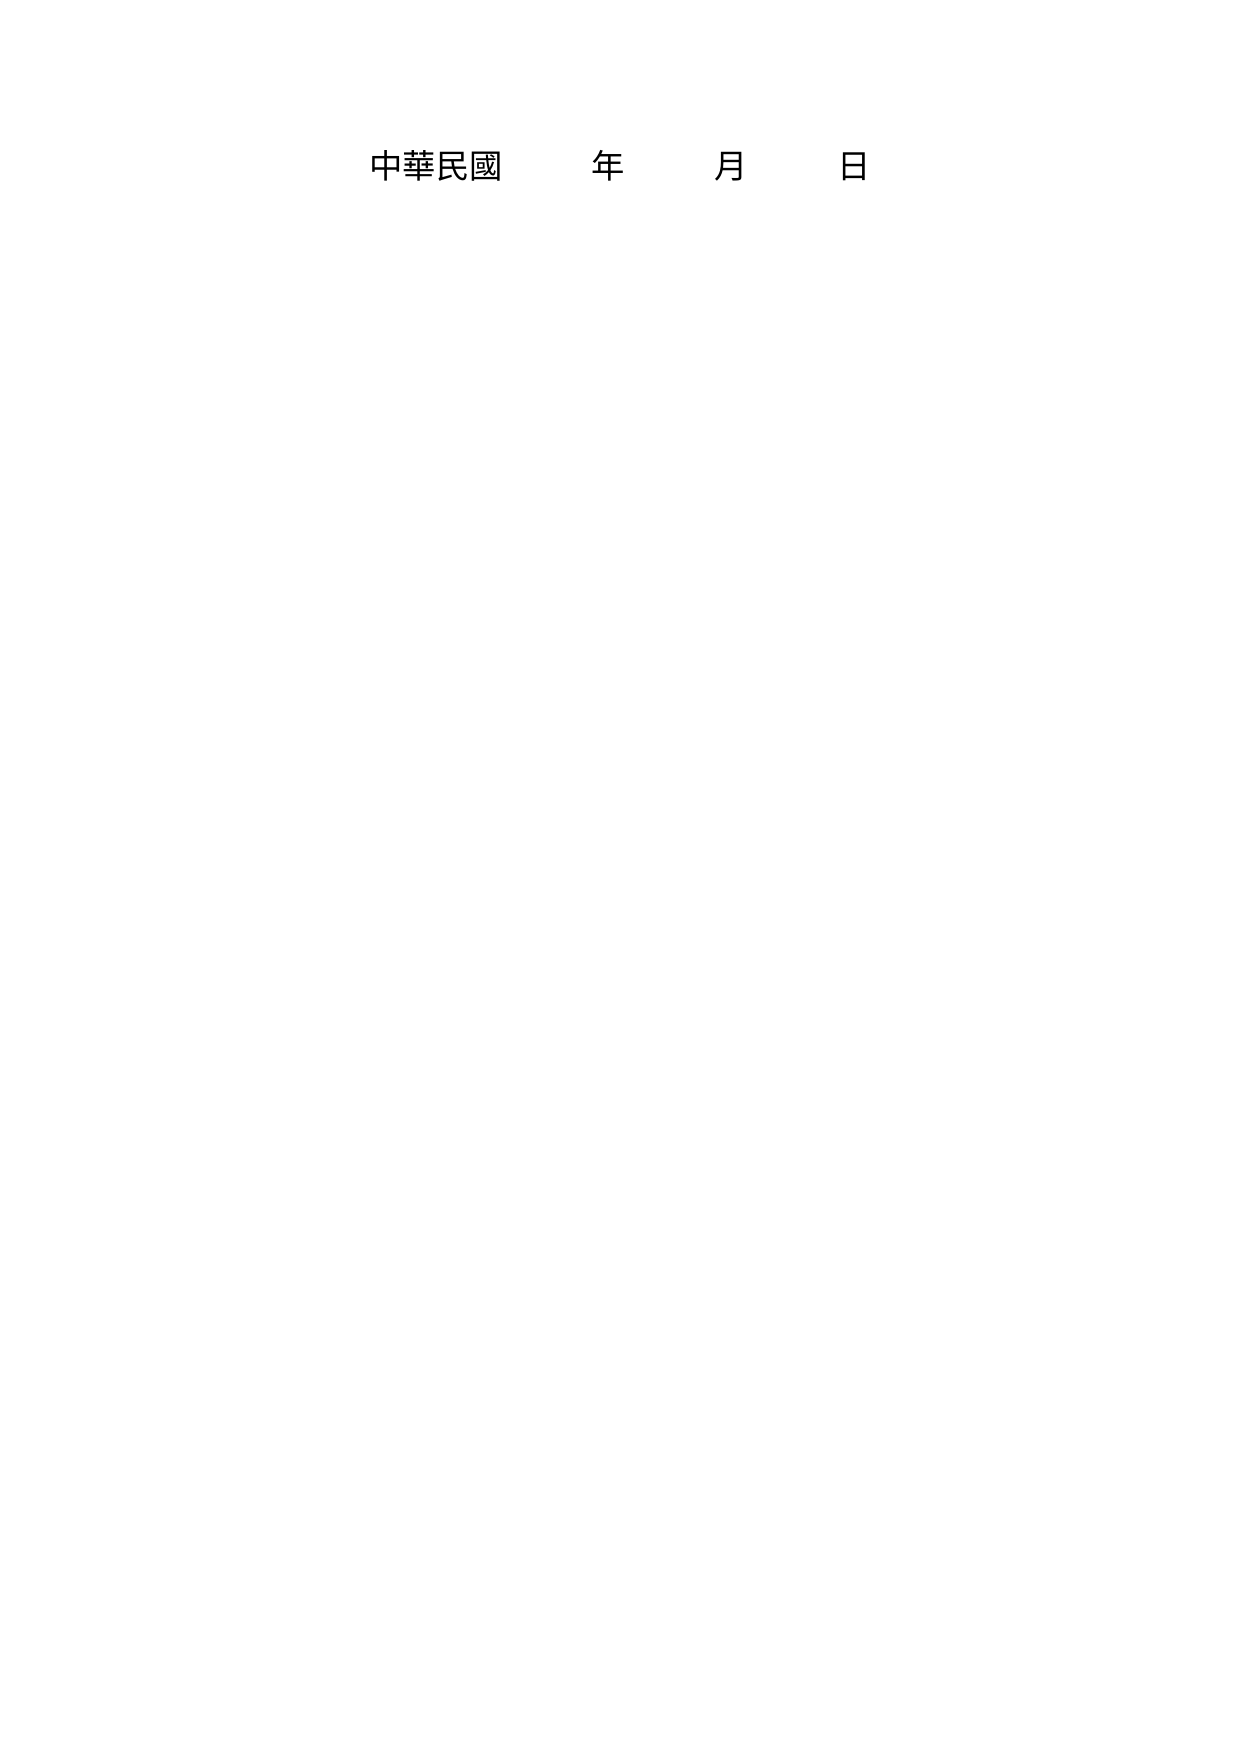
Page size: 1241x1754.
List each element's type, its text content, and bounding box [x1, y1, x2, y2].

text 中華民國 年 月 日 [187, 127, 1053, 202]
